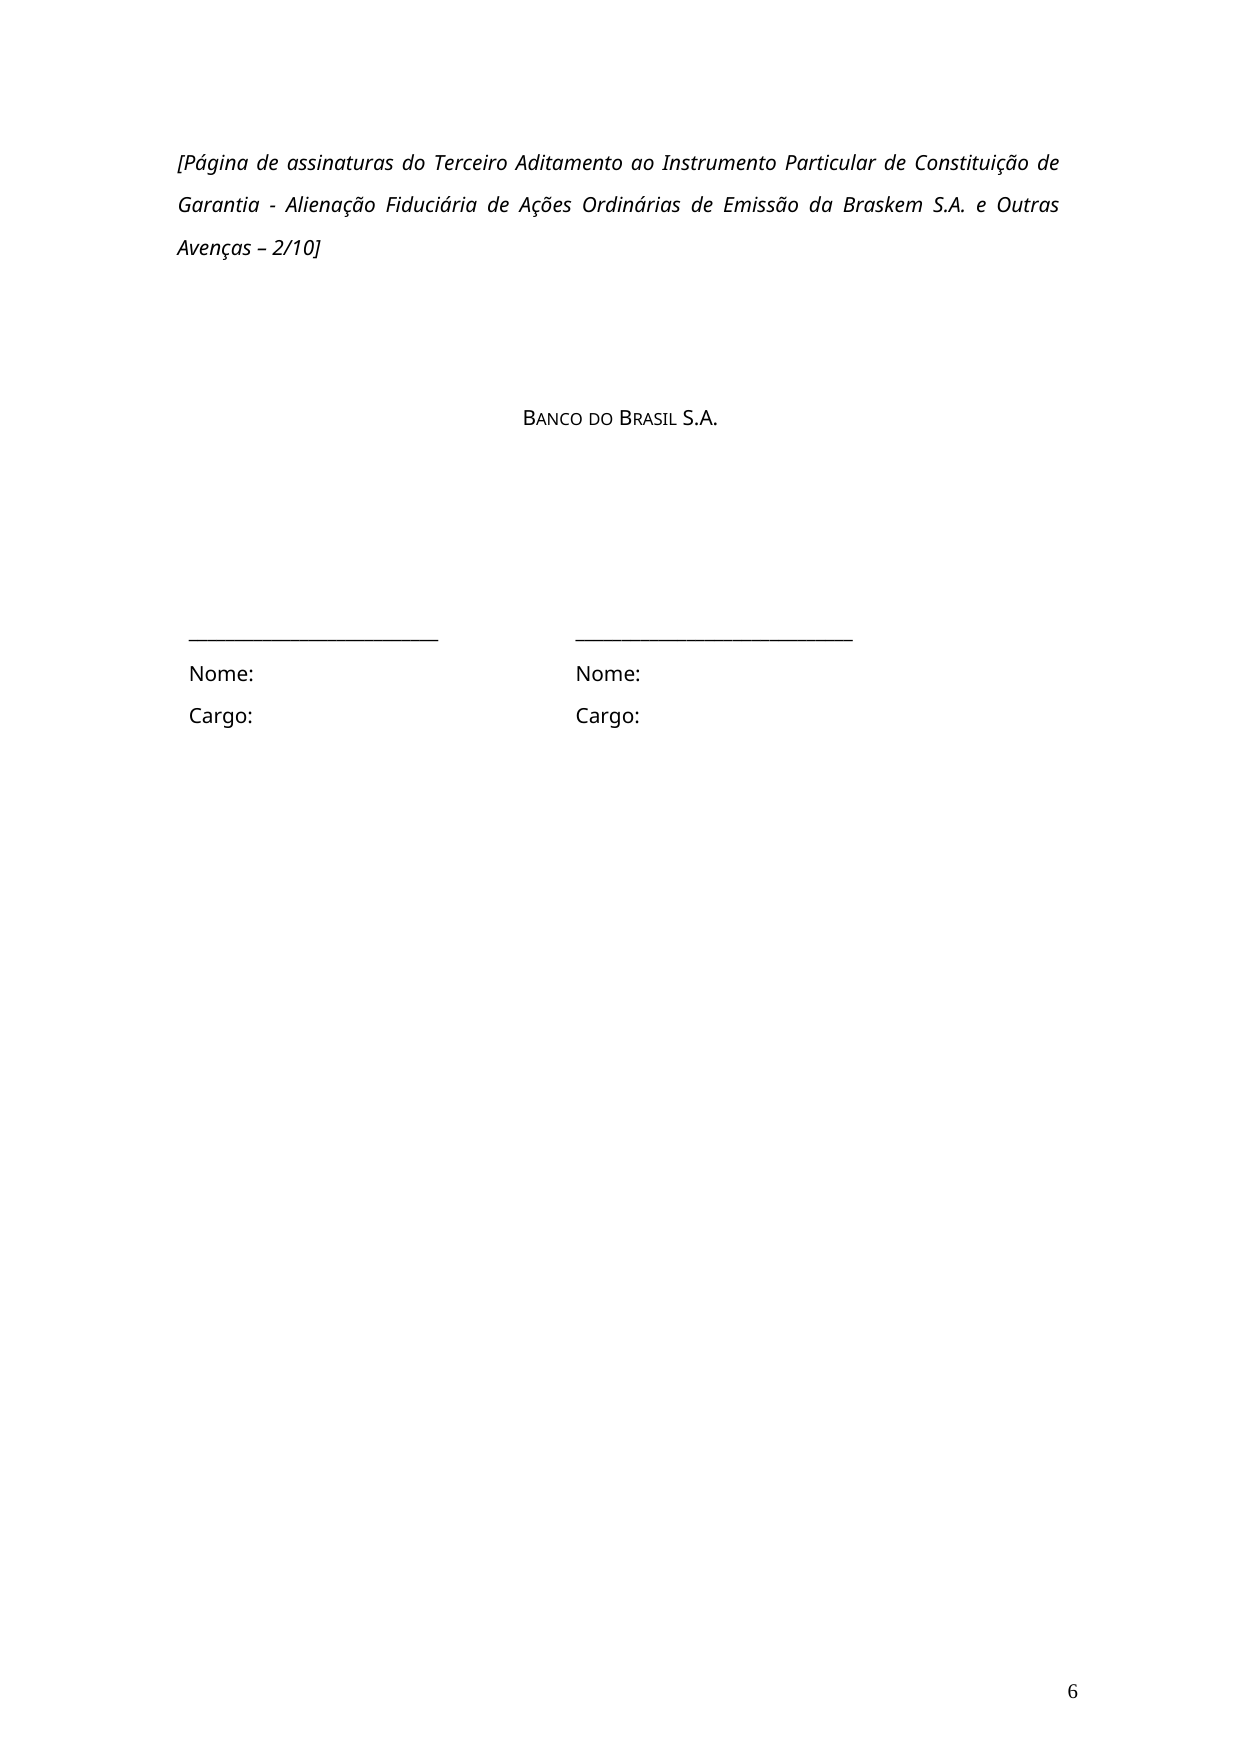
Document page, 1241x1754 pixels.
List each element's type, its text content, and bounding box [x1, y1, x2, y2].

text Banco do Brasil S.A. [177, 403, 1063, 432]
text [Página de assinaturas do Terceiro Aditamento ao Instrumento Particular de Constituição de Garantia - Alienação Fiduciária de Ações Ordinárias de Emissão da Braskem S.A. e Outras Avenças – 2/10] [177, 148, 1063, 261]
table_header ______________________________ Nome: Cargo: [564, 616, 992, 742]
table_header ___________________________ Nome: Cargo: [177, 616, 564, 742]
